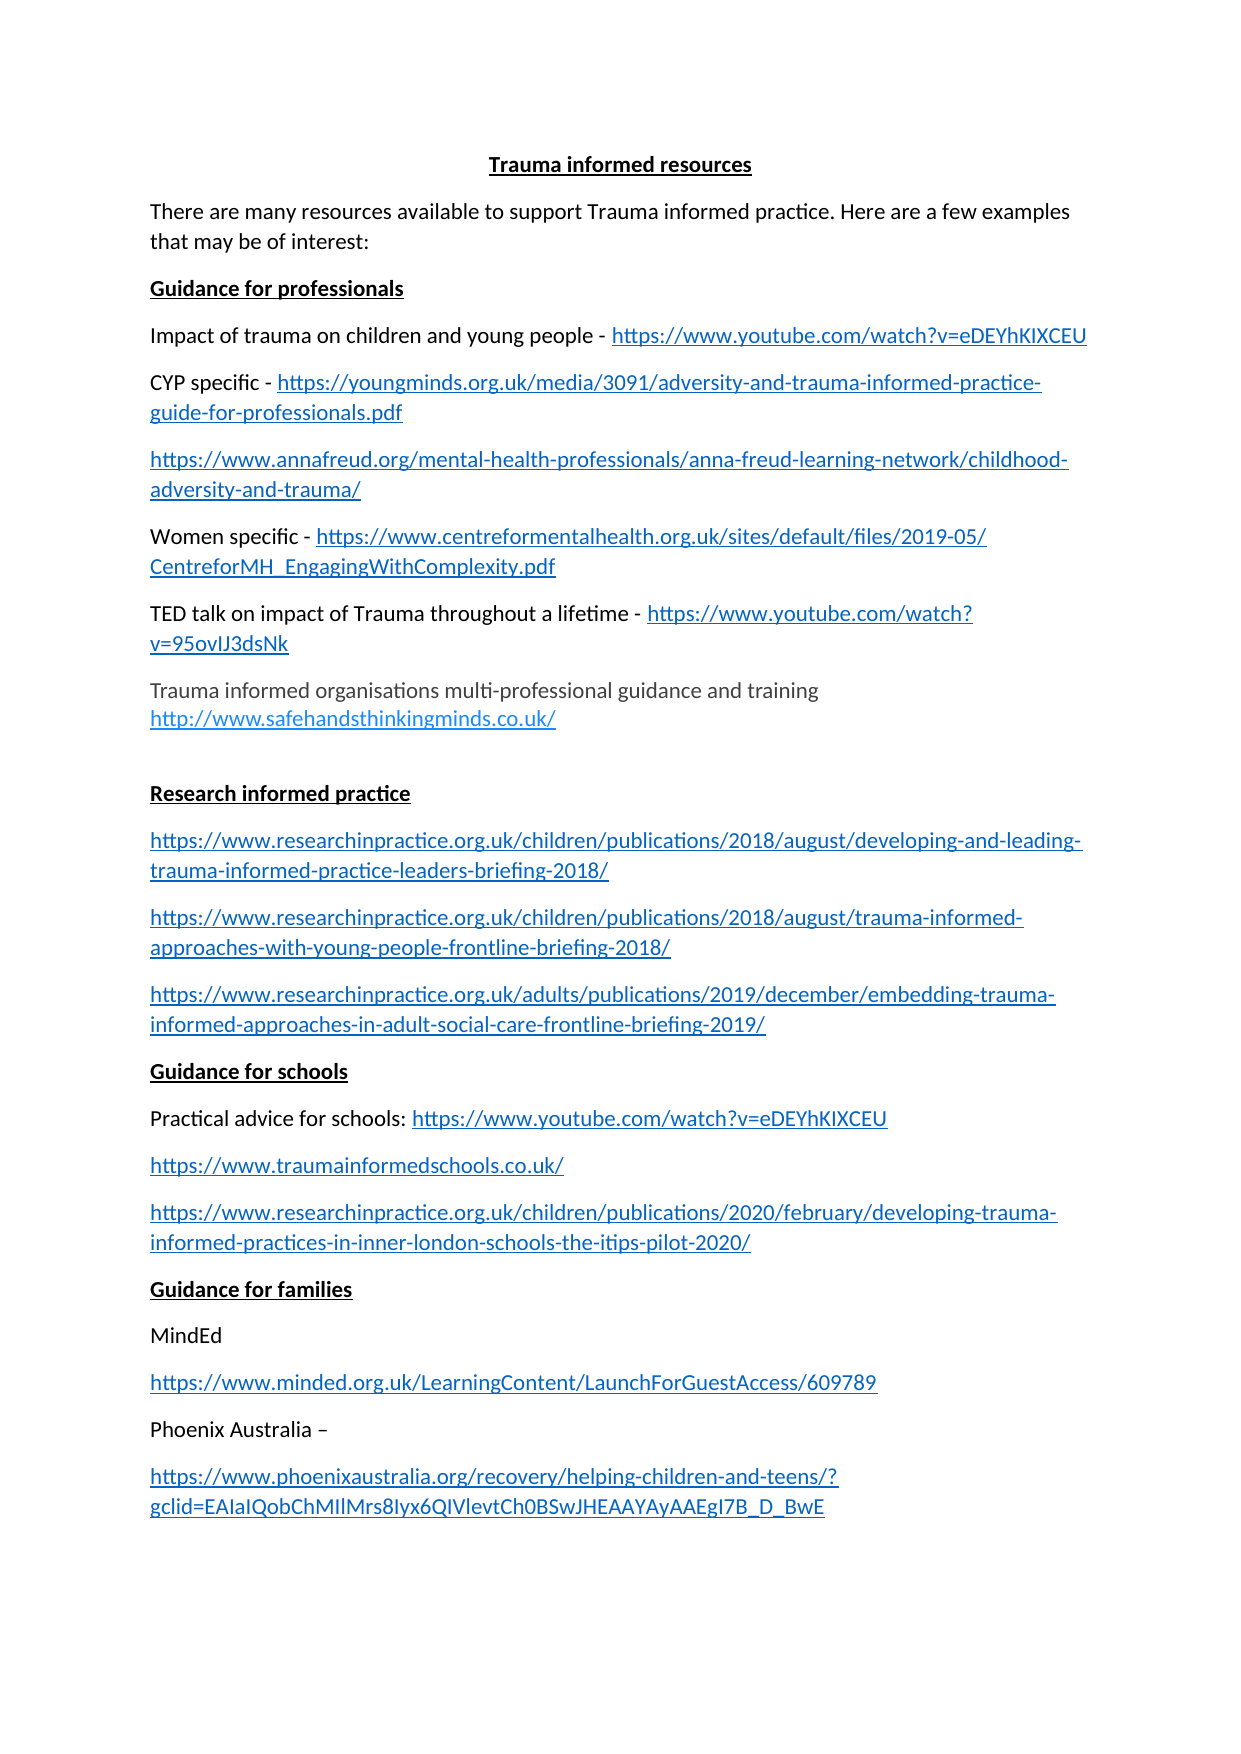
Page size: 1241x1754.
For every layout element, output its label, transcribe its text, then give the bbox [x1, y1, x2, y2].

text Practical advice for schools: https://www.youtube.com/watch?v=eDEYhKIXCEU [150, 1104, 1090, 1132]
text Trauma informed organisations multi-professional guidance and training http://www.safehandsthinkingminds.co.uk/ [150, 676, 1090, 732]
text TED talk on impact of Trauma throughout a lifetime - https://www.youtube.com/watch?v=95ovIJ3dsNk [150, 599, 1090, 657]
text Guidance for schools [150, 1057, 1090, 1085]
text Trauma informed resources [150, 150, 1090, 178]
text https://www.researchinpractice.org.uk/children/publications/2018/august/developing-and-leading-trauma-informed-practice-leaders-briefing-2018/ [150, 826, 1090, 884]
text https://www.researchinpractice.org.uk/children/publications/2018/august/trauma-informed-approaches-with-young-people-frontline-briefing-2018/ [150, 903, 1090, 961]
text Impact of trauma on children and young people - https://www.youtube.com/watch?v=eDEYhKIXCEU [150, 321, 1090, 349]
text https://www.minded.org.uk/LearningContent/LaunchForGuestAccess/609789 [150, 1368, 1090, 1397]
text CYP specific - https://youngminds.org.uk/media/3091/adversity-and-trauma-informed-practice-guide-for-professionals.pdf [150, 368, 1090, 426]
text https://www.researchinpractice.org.uk/children/publications/2020/february/developing-trauma-informed-practices-in-inner-london-schools-the-itips-pilot-2020/ [150, 1198, 1090, 1256]
text There are many resources available to support Trauma informed practice. Here are a few examples that may be of interest: [150, 197, 1090, 255]
text https://www.phoenixaustralia.org/recovery/helping-children-and-teens/?gclid=EAIaIQobChMIlMrs8Iyx6QIVlevtCh0BSwJHEAAYAyAAEgI7B_D_BwE [150, 1462, 1090, 1521]
text Women specific - https://www.centreformentalhealth.org.uk/sites/default/files/2019-05/CentreforMH_EngagingWithComplexity.pdf [150, 522, 1090, 580]
text https://www.annafreud.org/mental-health-professionals/anna-freud-learning-network/childhood-adversity-and-trauma/ [150, 445, 1090, 503]
text https://www.researchinpractice.org.uk/adults/publications/2019/december/embedding-trauma-informed-approaches-in-adult-social-care-frontline-briefing-2019/ [150, 980, 1090, 1038]
text Phoenix Australia – [150, 1415, 1090, 1443]
text https://www.traumainformedschools.co.uk/ [150, 1151, 1090, 1179]
text Guidance for professionals [150, 274, 1090, 302]
text MindEd [150, 1322, 1090, 1350]
text Research informed practice [150, 779, 1090, 807]
text Guidance for families [150, 1275, 1090, 1303]
